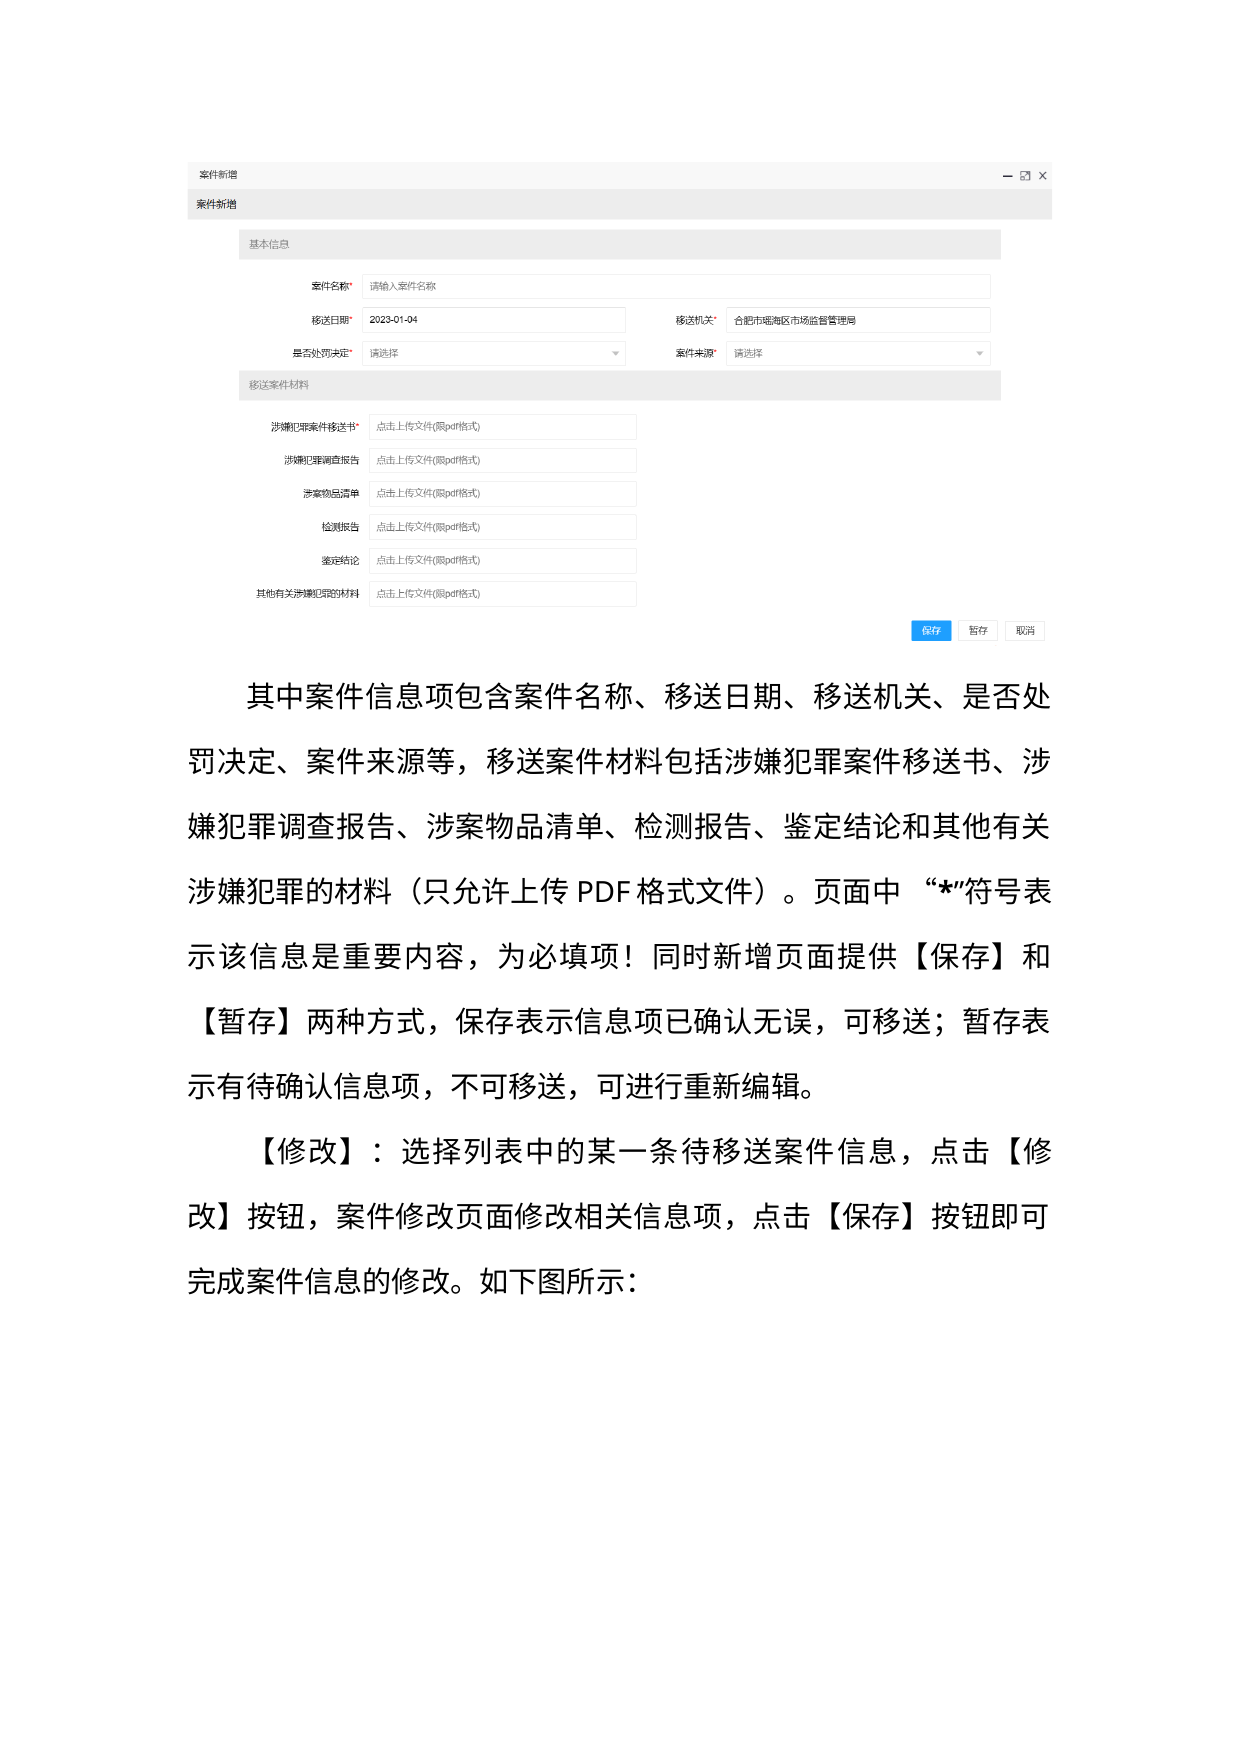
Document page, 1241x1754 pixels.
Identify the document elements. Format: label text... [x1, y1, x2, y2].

picture [187, 162, 1053, 646]
list 其中案件信息项包含案件名称、移送日期、移送机关、是否处罚决定、案件来源等，移送案件材料包括涉嫌犯罪案件移送书、涉嫌犯罪调查报告、涉案物品清单、检测报告、鉴定结论和其他有关涉嫌犯罪的材料（只允许上传PDF格式文件）。页面中 “*”符号表示该信息是重要内容，为必填项！同时新增页面提供【保存】和【暂存】两种方式，保存表示信息项已确认无误，可移送；暂存表示有待确认信息项，不可移送，可进行重新编辑。 [187, 662, 1053, 1117]
list 【修改】：选择列表中的某一条待移送案件信息，点击【修改】按钮，案件修改页面修改相关信息项，点击【保存】按钮即可完成案件信息的修改。如下图所示： [187, 1117, 1053, 1312]
